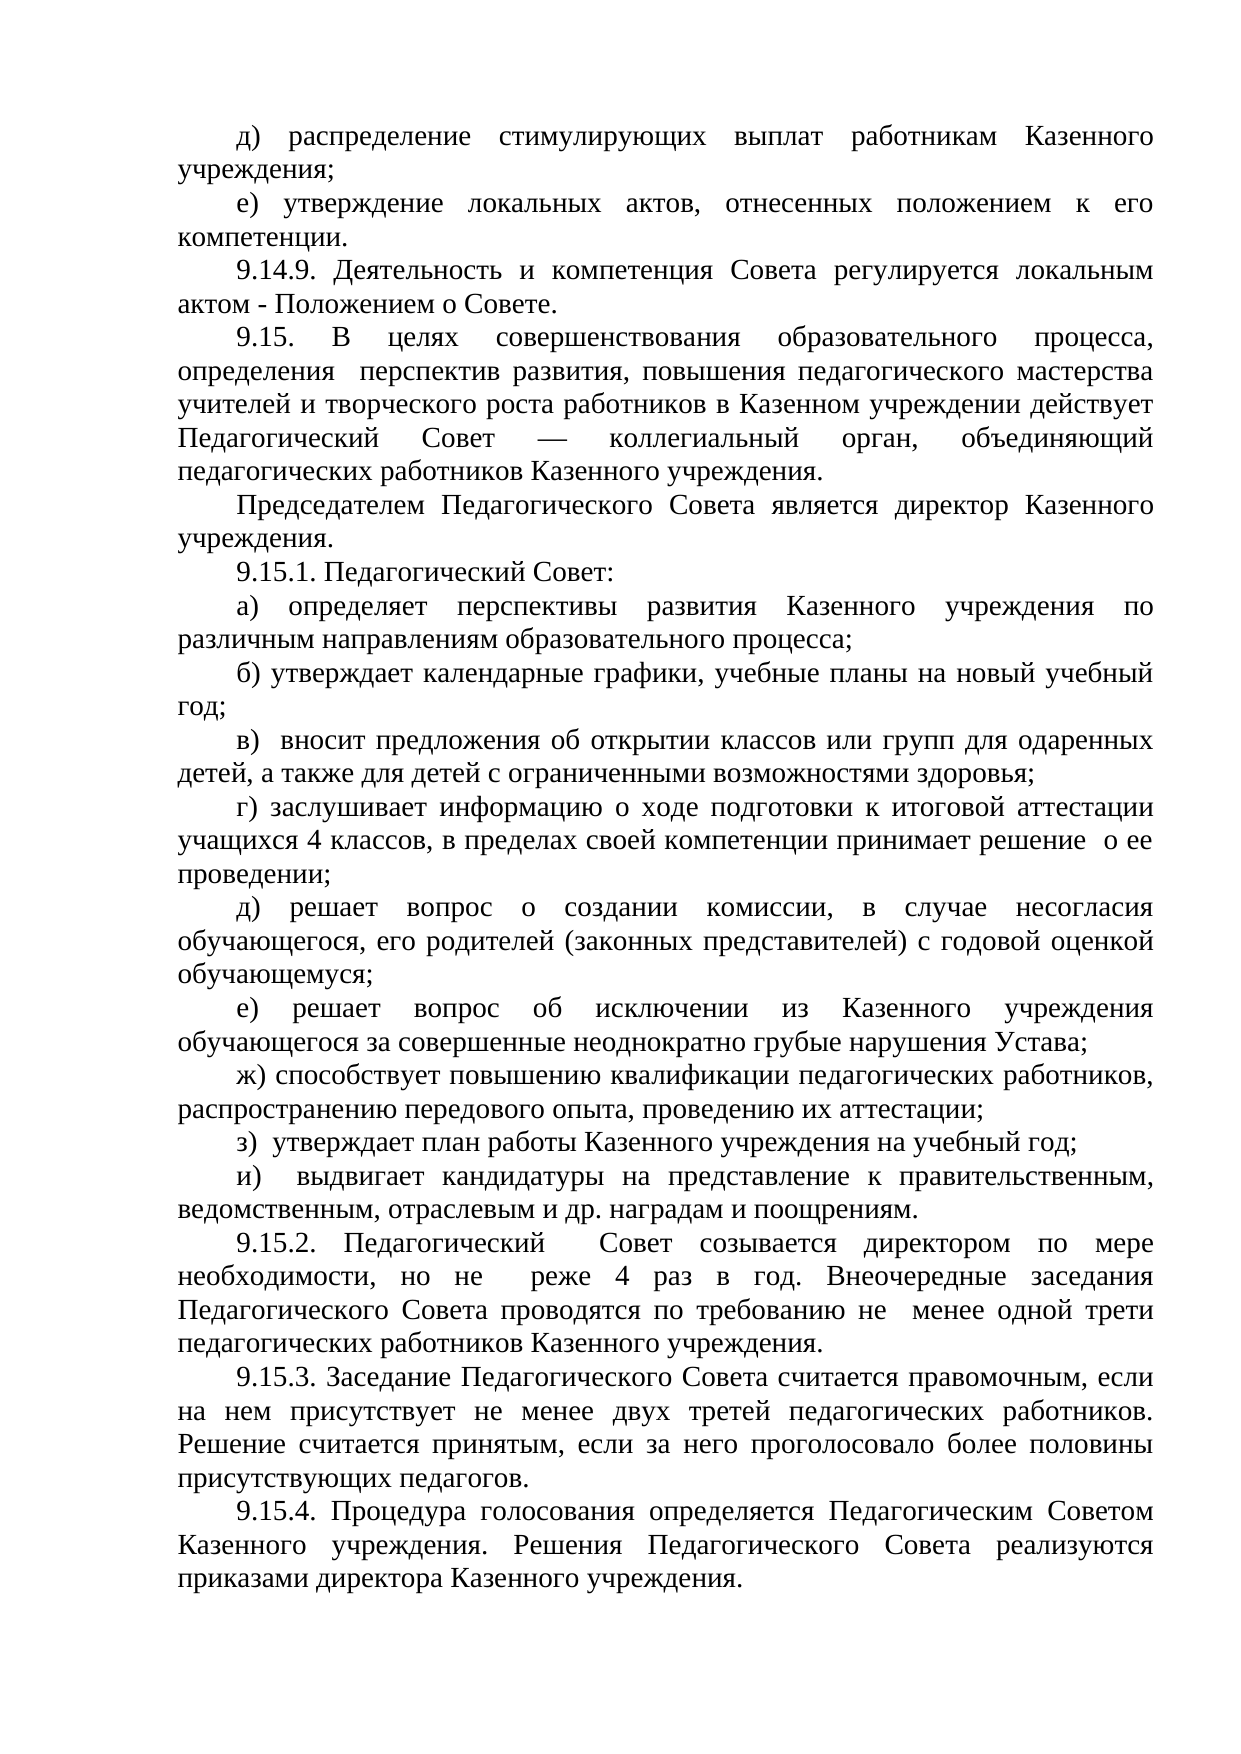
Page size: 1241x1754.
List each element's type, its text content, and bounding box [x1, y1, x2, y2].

text а) определяет перспективы развития Казенного учреждения по различным направлениям образовательного процесса; [177, 588, 1154, 655]
text 9.14.9. Деятельность и компетенция Совета регулируется локальным актом - Положением о Совете. [177, 252, 1154, 319]
text д) решает вопрос о создании комиссии, в случае несогласия обучающегося, его родителей (законных представителей) с годовой оценкой обучающемуся; [177, 889, 1154, 990]
text е) утверждение локальных актов, отнесенных положением к его компетенции. [177, 185, 1154, 252]
text б) утверждает календарные графики, учебные планы на новый учебный год; [177, 655, 1154, 722]
text 9.15. В целях совершенствования образовательного процесса, определения перспектив развития, повышения педагогического мастерства учителей и творческого роста работников в Казенном учреждении действует Педагогический Совет — коллегиальный орган, объединяющий педагогических работников Казенного учреждения. [177, 319, 1154, 487]
text 9.15.2. Педагогический Совет созывается директором по мере необходимости, но не pеже 4 pаз в год. Внеочередные заседания Педагогического Совета проводятся по требованию не менее одной трети педагогических работников Казенного учреждения. [177, 1225, 1154, 1359]
text 9.15.1. Педагогический Совет: [177, 554, 1154, 588]
text 9.15.4. Процедура голосования определяется Педагогическим Советом Казенного учреждения. Решения Педагогического Совета реализуются приказами директора Казенного учреждения. [177, 1493, 1154, 1594]
text и) выдвигает кандидатуры на представление к правительственным, ведомственным, отраслевым и др. наградам и поощрениям. [177, 1158, 1154, 1225]
text з) утверждает план работы Казенного учреждения на учебный год; [177, 1124, 1154, 1158]
text е) решает вопрос об исключении из Казенного учреждения обучающегося за совершенные неоднократно грубые нарушения Устава; [177, 990, 1154, 1057]
text г) заслушивает информацию о ходе подготовки к итоговой аттестации учащихся 4 классов, в пределах своей компетенции принимает решение о ее проведении; [177, 789, 1154, 889]
text Председателем Педагогического Совета является директор Казенного учреждения. [177, 487, 1154, 554]
text д) распределение стимулирующих выплат работникам Казенного учреждения; [177, 118, 1154, 185]
text ж) способствует повышению квалификации педагогических работников, распространению передового опыта, проведению их аттестации; [177, 1057, 1154, 1124]
text 9.15.3. Заседание Педагогического Совета считается правомочным, если на нем присутствует не менее двух третей педагогических работников. Решение считается принятым, если за него проголосовало более половины присутствующих педагогов. [177, 1359, 1154, 1493]
text в) вносит предложения об открытии классов или групп для одаренных детей, а также для детей с ограниченными возможностями здоровья; [177, 722, 1154, 789]
